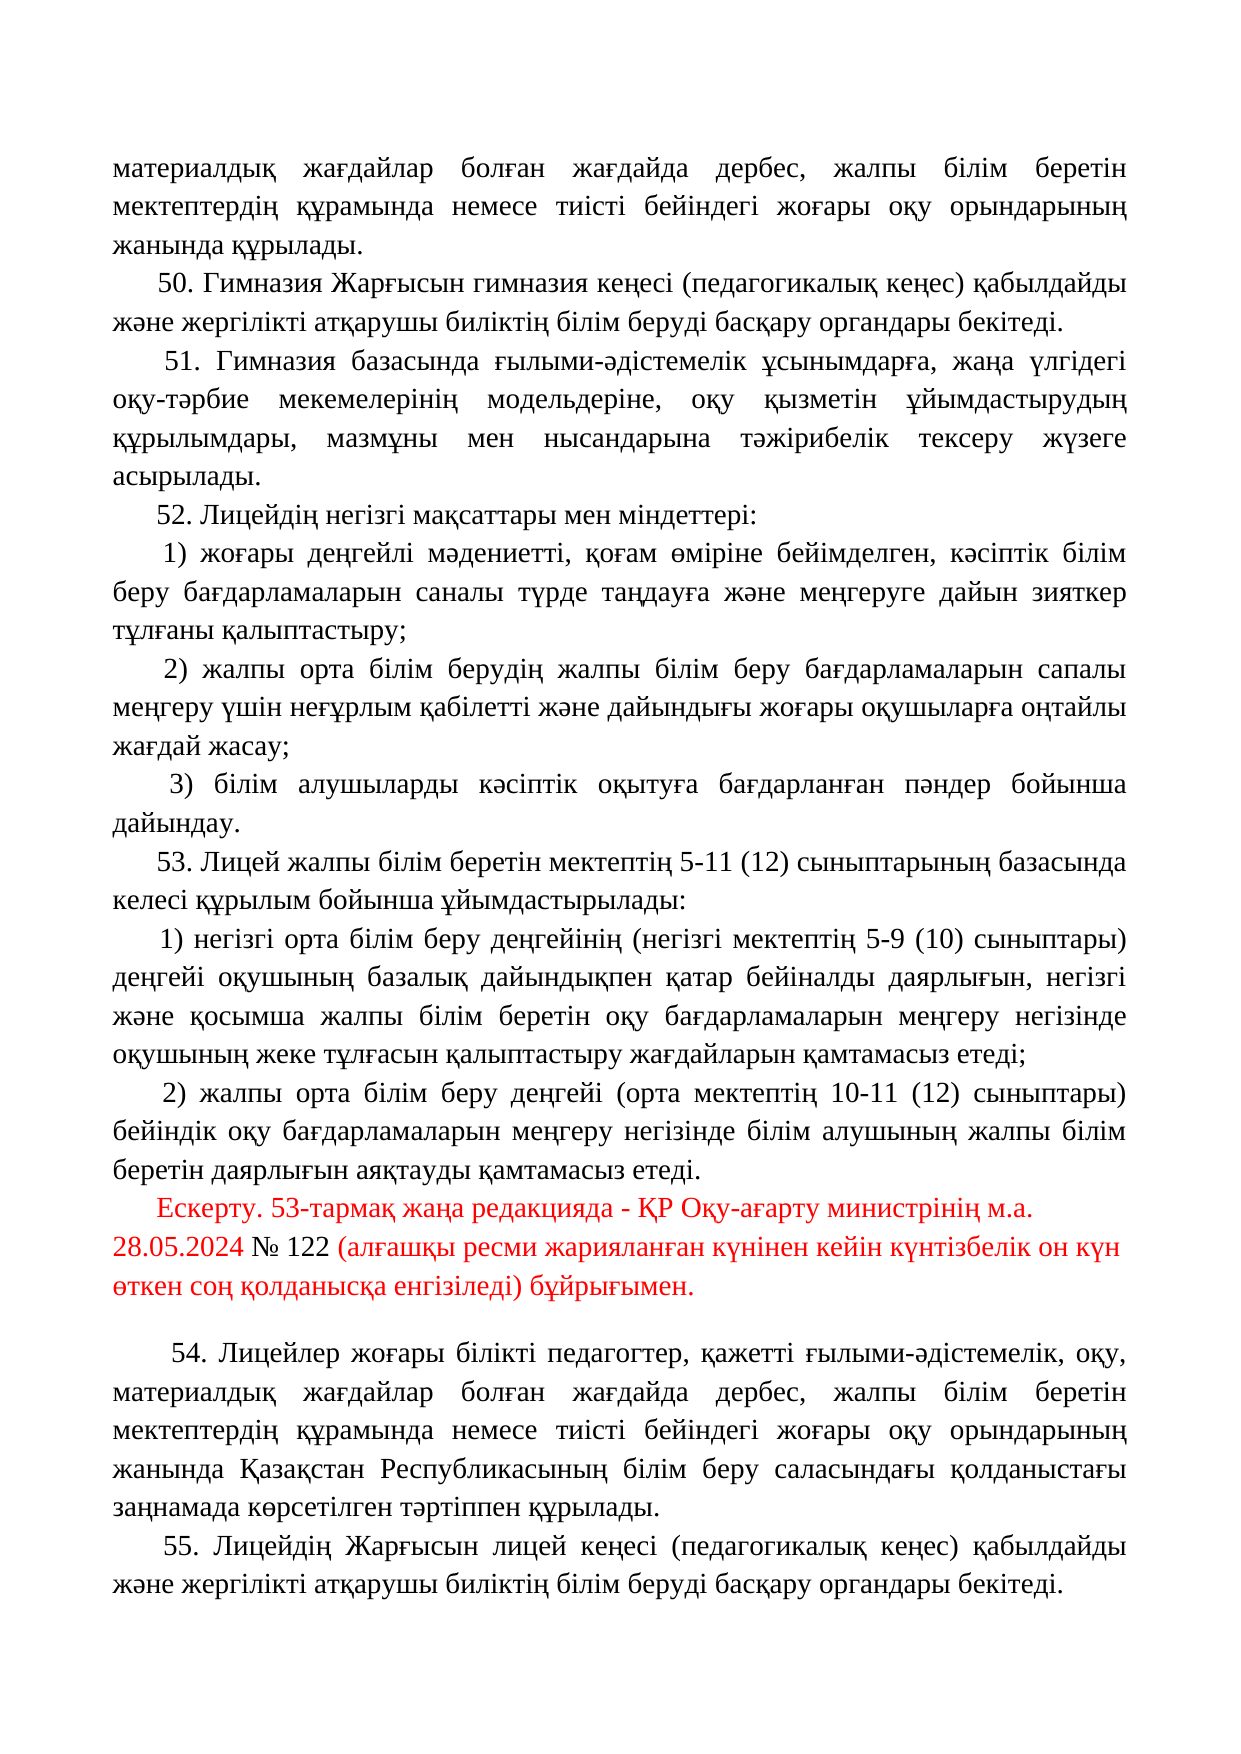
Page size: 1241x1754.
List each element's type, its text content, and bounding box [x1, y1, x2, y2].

text 1) негізгі орта білім беру деңгейінің (негізгі мектептің 5-9 (10) сыныптары) деңгейі оқушының базалық дайындықпен қатар бейіналды даярлығын, негізгі және қосымша жалпы білім беретін оқу бағдарламаларын меңгеру негізінде оқушының жеке тұлғасын қалыптастыру жағдайларын қамтамасыз етеді; [112, 921, 1128, 1070]
text 2) жалпы орта білім беру деңгейі (орта мектептің 10-11 (12) сыныптары) бейіндік оқу бағдарламаларын меңгеру негізінде білім алушының жалпы білім беретін даярлығын аяқтауды қамтамасыз етеді. [112, 1075, 1128, 1186]
text 2) жалпы орта білім берудің жалпы білім беру бағдарламаларын сапалы меңгеру үшін неғұрлым қабілетті және дайындығы жоғары оқушыларға оңтайлы жағдай жасау; [112, 651, 1128, 762]
text 50. Гимназия Жарғысын гимназия кеңесі (педагогикалық кеңес) қабылдайды және жергілікті атқарушы биліктің білім беруді басқару органдары бекітеді. [112, 266, 1128, 338]
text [112, 150, 1128, 261]
text 53. Лицей жалпы білім беретін мектептің 5-11 (12) сыныптарының базасында келесі құрылым бойынша ұйымдастырылады: [112, 844, 1128, 916]
text 54. Лицейлер жоғары біліктi педагогтер, қажеттi ғылыми-әдiстемелiк, оқу, материалдық жағдайлар болған жағдайда дербес, жалпы білім беретін мектептердің құрамында немесе тиісті бейіндегі жоғары оқу орындарының жанында Қазақстан Республикасының білім беру саласындағы қолданыстағы заңнамада көрсетілген тәртіппен құрылады. [112, 1335, 1128, 1523]
text 52. Лицейдің негiзгi мақсаттары мен мiндеттерi: [112, 497, 1128, 530]
text 51. Гимназия базасында ғылыми-әдістемелік ұсынымдарға, жаңа үлгідегі оқу-тәрбие мекемелерінің модельдеріне, оқу қызметін ұйымдастырудың құрылымдары, мазмұны мен нысандарына тәжірибелік тексеру жүзеге асырылады. [112, 343, 1128, 492]
text 1) жоғары деңгейлі мәдениеттi, қоғам өмiрiне бейiмделген, кәсiптік білім беру бағдарламаларын саналы түрде таңдауға және меңгеруге дайын зияткер тұлғаны қалыптастыру; [112, 535, 1128, 646]
text 55. Лицейдің Жарғысын лицей кеңесі (педагогикалық кеңес) қабылдайды және жергілікті атқарушы биліктің білім беруді басқару органдары бекітеді. [112, 1528, 1128, 1600]
text Ескерту. 53-тармақ жаңа редакцияда - ҚР Оқу-ағарту министрінің м.а. 28.05.2024 № 122 (алғашқы ресми жарияланған күнінен кейін күнтізбелік он күн өткен соң қолданысқа енгізіледі) бұйрығымен. [112, 1191, 1128, 1331]
text 3) білім алушыларды кәсіптік оқытуға бағдарланған пәндер бойынша дайындау. [112, 767, 1128, 839]
